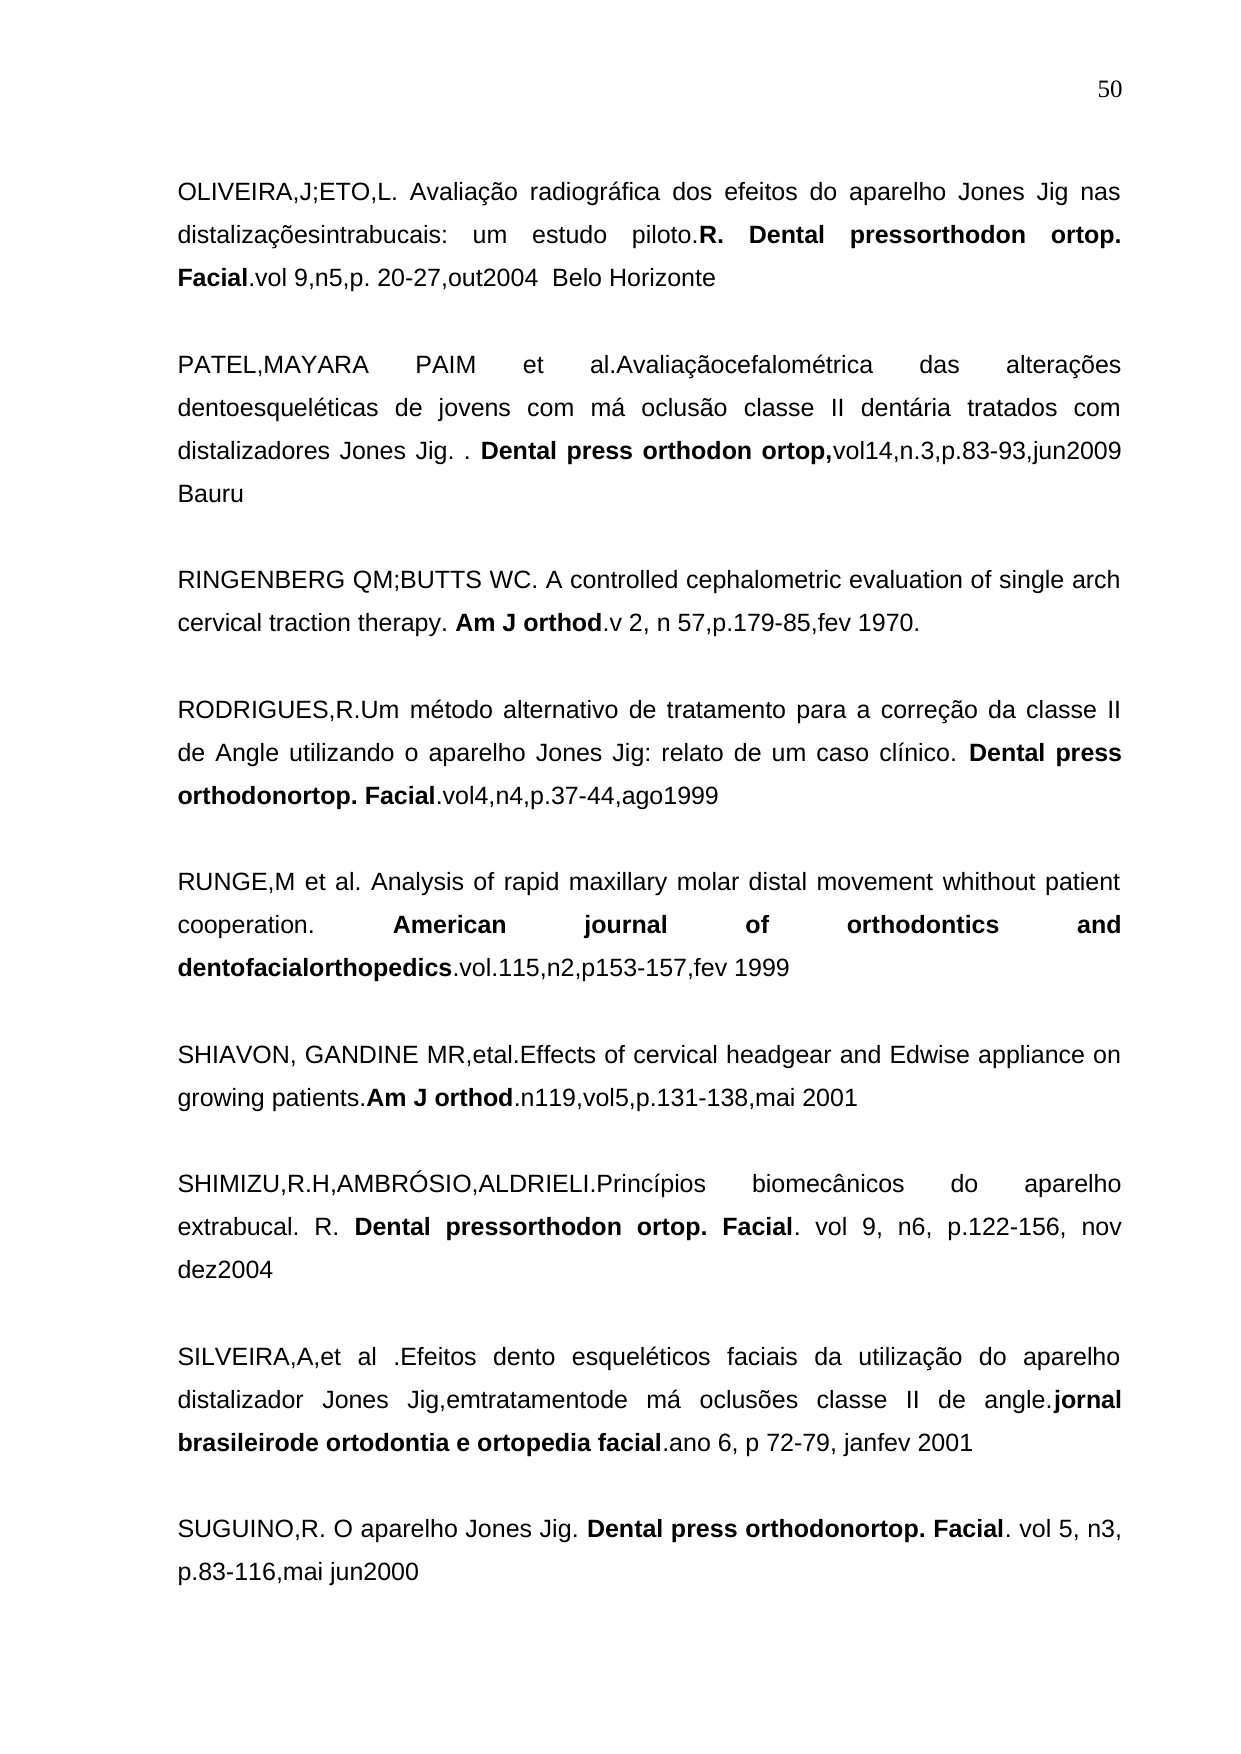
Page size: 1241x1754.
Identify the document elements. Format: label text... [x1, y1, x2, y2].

text RUNGE,M et al. Analysis of rapid maxillary molar distal movement whithout patient cooperation. American journal of orthodontics and dentofacialorthopedics.vol.115,n2,p153-157,fev 1999 [177, 867, 1122, 982]
text RODRIGUES,R.Um método alternativo de tratamento para a correção da classe II de Angle utilizando o aparelho Jones Jig: relato de um caso clínico. Dental press orthodonortop. Facial.vol4,n4,p.37-44,ago1999 [177, 695, 1122, 810]
text OLIVEIRA,J;ETO,L. Avaliação radiográfica dos efeitos do aparelho Jones Jig nas distalizaçõesintrabucais: um estudo piloto.R. Dental pressorthodon ortop. Facial.vol 9,n5,p. 20-27,out2004 Belo Horizonte [177, 177, 1122, 292]
text SHIAVON, GANDINE MR,etal.Effects of cervical headgear and Edwise appliance on growing patients.Am J orthod.n119,vol5,p.131-138,mai 2001 [177, 1040, 1122, 1112]
text SUGUINO,R. O aparelho Jones Jig. Dental press orthodonortop. Facial. vol 5, n3, p.83-116,mai jun2000 [177, 1514, 1122, 1586]
text SHIMIZU,R.H,AMBRÓSIO,ALDRIELI.Princípios biomecânicos do aparelho extrabucal. R. Dental pressorthodon ortop. Facial. vol 9, n6, p.122-156, nov dez2004 [177, 1169, 1122, 1284]
text RINGENBERG QM;BUTTS WC. A controlled cephalometric evaluation of single arch cervical traction therapy. Am J orthod.v 2, n 57,p.179-85,fev 1970. [177, 565, 1122, 637]
text SILVEIRA,A,et al .Efeitos dento esqueléticos faciais da utilização do aparelho distalizador Jones Jig,emtratamentode má oclusões classe II de angle.jornal brasileirode ortodontia e ortopedia facial.ano 6, p 72-79, janfev 2001 [177, 1342, 1122, 1457]
text PATEL,MAYARA PAIM et al.Avaliaçãocefalométrica das alterações dentoesqueléticas de jovens com má oclusão classe II dentária tratados com distalizadores Jones Jig. . Dental press orthodon ortop,vol14,n.3,p.83-93,jun2009 Bauru [177, 350, 1122, 508]
